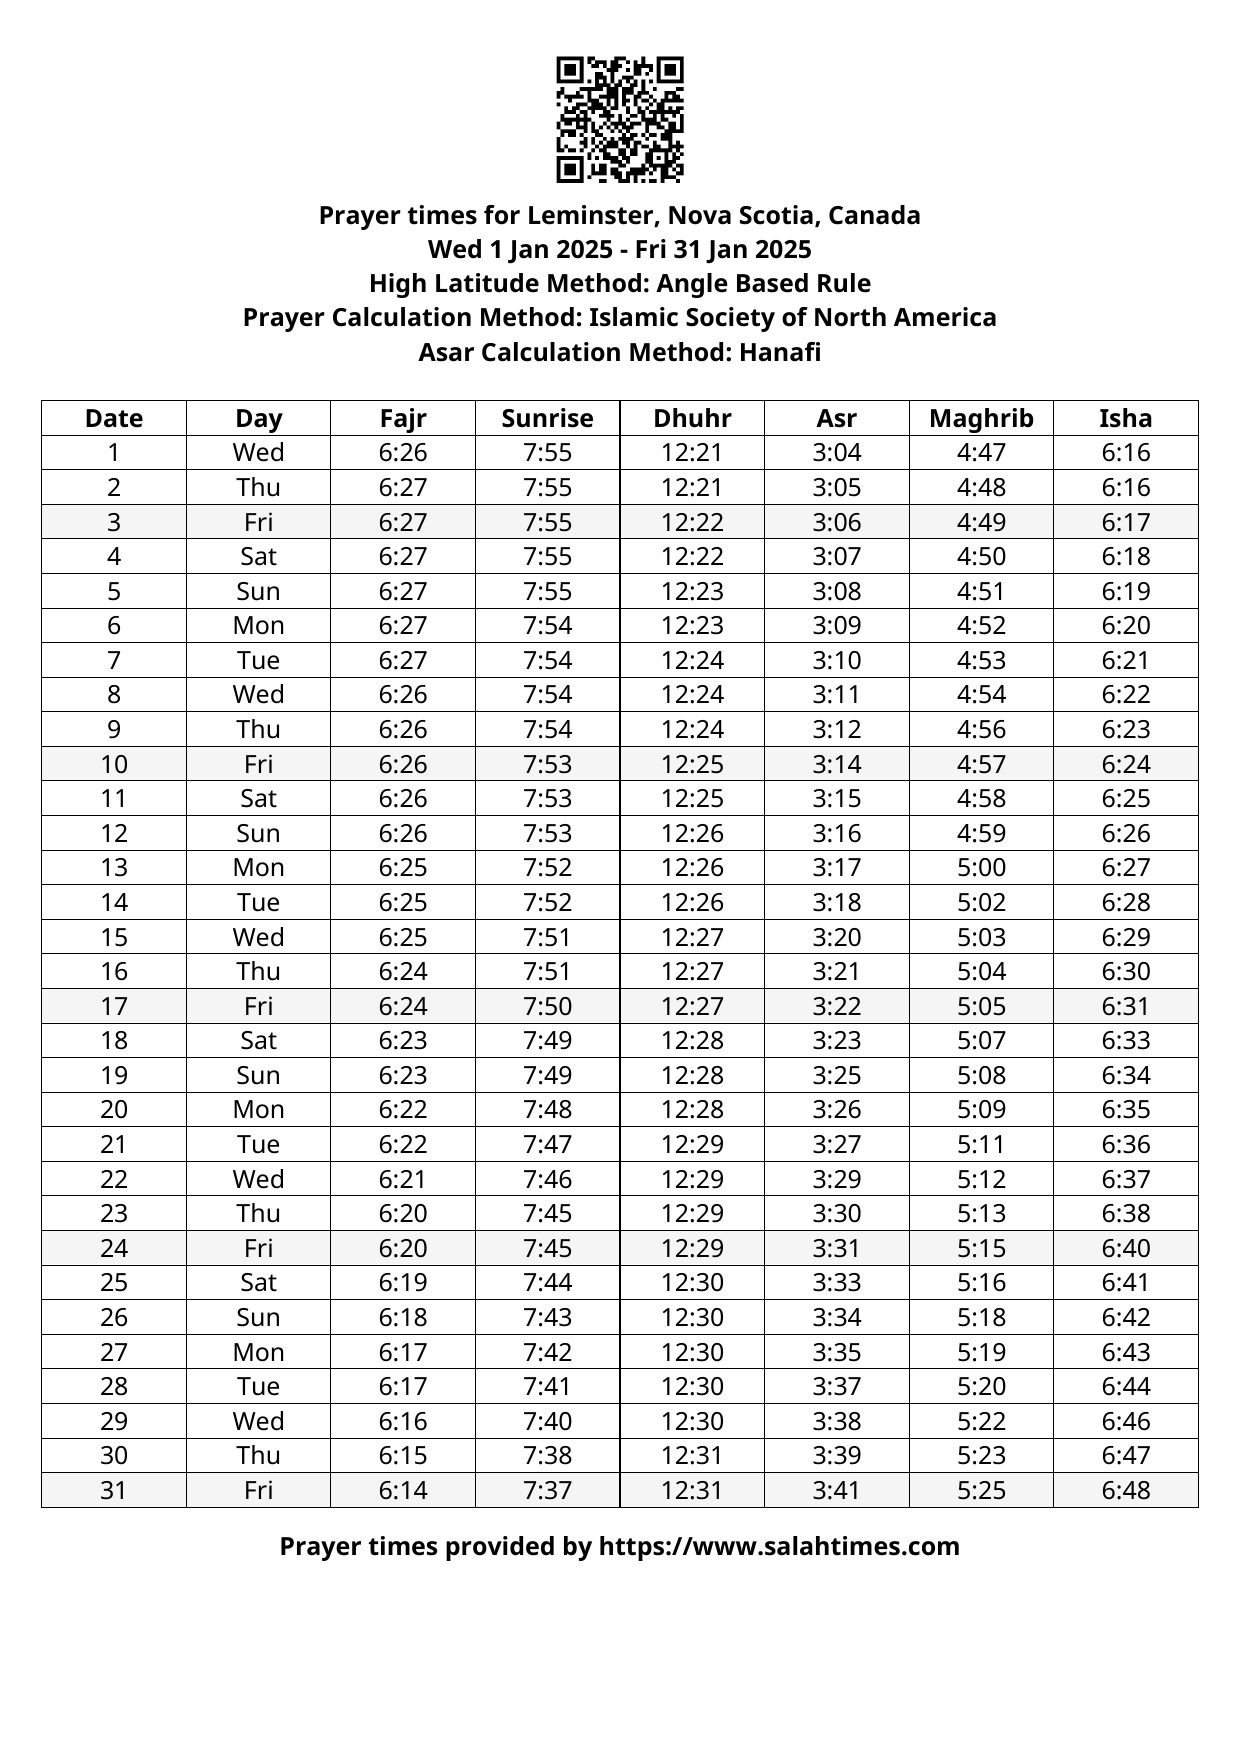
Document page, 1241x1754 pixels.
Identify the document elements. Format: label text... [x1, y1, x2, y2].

table_cell 12 [42, 816, 186, 849]
table_cell 12:29 [621, 1196, 764, 1230]
table_cell 27 [42, 1335, 186, 1368]
text High Latitude Method: Angle Based Rule [42, 266, 1198, 300]
table_header Asr [765, 401, 909, 434]
table_cell 24 [42, 1231, 186, 1264]
table_cell Fri [187, 1231, 330, 1264]
table_cell 6:20 [331, 1196, 475, 1230]
table_cell 6:23 [1054, 712, 1198, 746]
table_cell 6:15 [331, 1439, 475, 1472]
table_cell 6:33 [1054, 1024, 1198, 1057]
table_cell 6:21 [331, 1162, 475, 1195]
table_cell 12:31 [621, 1439, 764, 1472]
table_cell 6:16 [1054, 470, 1198, 504]
table_cell 6:17 [1054, 505, 1198, 538]
table_cell 7:45 [476, 1231, 619, 1264]
table_cell 12:30 [621, 1404, 764, 1437]
table_cell 7 [42, 643, 186, 677]
table_cell 4:58 [910, 781, 1053, 815]
table_cell 12:23 [621, 574, 764, 607]
table_cell 6:16 [331, 1404, 475, 1437]
table_cell 6:19 [331, 1266, 475, 1299]
table_cell 5:07 [910, 1024, 1053, 1057]
table_cell Fri [187, 989, 330, 1022]
table_cell 12:31 [621, 1473, 764, 1507]
table_header Isha [1054, 401, 1198, 434]
table_cell 12:26 [621, 851, 764, 884]
table_header Fajr [331, 401, 475, 434]
text Prayer times provided by https://www.salahtimes.com [42, 1528, 1198, 1563]
table_cell Thu [187, 470, 330, 504]
table_cell 6:25 [331, 851, 475, 884]
table_cell 3:26 [765, 1093, 909, 1126]
table_cell 25 [42, 1266, 186, 1299]
table_cell 3:37 [765, 1369, 909, 1403]
table_cell 6:47 [1054, 1439, 1198, 1472]
table_cell 4:47 [910, 436, 1053, 469]
table_cell 18 [42, 1024, 186, 1057]
table_cell 3:27 [765, 1127, 909, 1161]
text Wed 1 Jan 2025 - Fri 31 Jan 2025 [42, 232, 1198, 266]
table_cell 6:25 [331, 920, 475, 953]
table_cell 10 [42, 747, 186, 780]
table_cell 3:04 [765, 436, 909, 469]
table_cell 6:24 [1054, 747, 1198, 780]
table_cell Wed [187, 678, 330, 711]
table_cell 3:23 [765, 1024, 909, 1057]
table_cell 6:25 [331, 885, 475, 919]
table_cell 7:55 [476, 470, 619, 504]
table_cell 6:18 [1054, 539, 1198, 573]
table_cell 12:21 [621, 470, 764, 504]
table_cell 12:30 [621, 1266, 764, 1299]
table_cell 6:18 [331, 1300, 475, 1334]
table_cell 7:53 [476, 781, 619, 815]
table_cell 6:37 [1054, 1162, 1198, 1195]
table_cell Fri [187, 1473, 330, 1507]
table_cell 7:42 [476, 1335, 619, 1368]
table_cell 6:46 [1054, 1404, 1198, 1437]
table_cell 7:40 [476, 1404, 619, 1437]
table_cell 7:48 [476, 1093, 619, 1126]
table_cell 11 [42, 781, 186, 815]
table_cell 5:25 [910, 1473, 1053, 1507]
table_cell Sat [187, 1266, 330, 1299]
table_cell 3:11 [765, 678, 909, 711]
table_cell Mon [187, 1093, 330, 1126]
table_cell Sun [187, 816, 330, 849]
table_cell 9 [42, 712, 186, 746]
table_cell 12:24 [621, 643, 764, 677]
table_cell 3:25 [765, 1058, 909, 1092]
table_cell 3:16 [765, 816, 909, 849]
table_cell Wed [187, 920, 330, 953]
table_cell 7:54 [476, 643, 619, 677]
table_cell 6:26 [331, 816, 475, 849]
table_cell 3:38 [765, 1404, 909, 1437]
table_cell 6:26 [331, 781, 475, 815]
table_cell 3:07 [765, 539, 909, 573]
table_cell 7:53 [476, 816, 619, 849]
table_cell 12:27 [621, 954, 764, 988]
table_cell 5:22 [910, 1404, 1053, 1437]
table_cell 5:19 [910, 1335, 1053, 1368]
table_header Maghrib [910, 401, 1053, 434]
table_cell 7:51 [476, 954, 619, 988]
table_cell Mon [187, 609, 330, 642]
table_cell 6:17 [331, 1335, 475, 1368]
table_cell 4:57 [910, 747, 1053, 780]
table_cell 3:12 [765, 712, 909, 746]
table_cell 6:20 [1054, 609, 1198, 642]
table_cell 12:30 [621, 1335, 764, 1368]
table_cell 5:08 [910, 1058, 1053, 1092]
table_cell 8 [42, 678, 186, 711]
table_cell Tue [187, 643, 330, 677]
table_cell 12:29 [621, 1231, 764, 1264]
table_cell 6:16 [1054, 436, 1198, 469]
table_cell 4 [42, 539, 186, 573]
table_cell 6:40 [1054, 1231, 1198, 1264]
table_cell 4:59 [910, 816, 1053, 849]
table_cell 7:54 [476, 609, 619, 642]
table_cell 6:26 [331, 747, 475, 780]
table_cell Fri [187, 747, 330, 780]
table_cell 3:34 [765, 1300, 909, 1334]
table_cell 12:29 [621, 1127, 764, 1161]
table_cell 12:23 [621, 609, 764, 642]
table_cell 6:22 [1054, 678, 1198, 711]
table_cell 12:21 [621, 436, 764, 469]
table_cell 5:18 [910, 1300, 1053, 1334]
table_cell 3:18 [765, 885, 909, 919]
table_cell 4:53 [910, 643, 1053, 677]
table_cell 15 [42, 920, 186, 953]
table_cell 6:27 [331, 574, 475, 607]
table_cell 12:25 [621, 781, 764, 815]
table_cell 6:19 [1054, 574, 1198, 607]
table_cell 3:31 [765, 1231, 909, 1264]
table_cell 6:23 [331, 1058, 475, 1092]
table_cell Thu [187, 1439, 330, 1472]
table_cell 6:44 [1054, 1369, 1198, 1403]
table_cell 29 [42, 1404, 186, 1437]
table_cell 6:34 [1054, 1058, 1198, 1092]
table_cell Sat [187, 1024, 330, 1057]
table_cell 5:11 [910, 1127, 1053, 1161]
table_cell 6:21 [1054, 643, 1198, 677]
table_cell 6:35 [1054, 1093, 1198, 1126]
picture [542, 41, 699, 198]
table_cell 7:43 [476, 1300, 619, 1334]
table_cell 6:22 [331, 1093, 475, 1126]
table_cell Sun [187, 574, 330, 607]
table_cell 6:27 [331, 505, 475, 538]
table_cell 3:35 [765, 1335, 909, 1368]
table_cell 7:45 [476, 1196, 619, 1230]
text Prayer times for Leminster, Nova Scotia, Canada [42, 198, 1198, 232]
table_cell 6:48 [1054, 1473, 1198, 1507]
table_cell 12:24 [621, 712, 764, 746]
table_cell 5:00 [910, 851, 1053, 884]
table_cell 4:48 [910, 470, 1053, 504]
table_cell 21 [42, 1127, 186, 1161]
table_cell 3:21 [765, 954, 909, 988]
table_cell 19 [42, 1058, 186, 1092]
table_cell 6:17 [331, 1369, 475, 1403]
table_cell 7:54 [476, 712, 619, 746]
table_cell Sat [187, 781, 330, 815]
table_cell Mon [187, 851, 330, 884]
table_cell 22 [42, 1162, 186, 1195]
table_cell 3:15 [765, 781, 909, 815]
table_cell 12:27 [621, 920, 764, 953]
table_cell Wed [187, 1162, 330, 1195]
table_cell 7:55 [476, 539, 619, 573]
table_cell 7:50 [476, 989, 619, 1022]
table_cell 6:14 [331, 1473, 475, 1507]
table_cell 6:41 [1054, 1266, 1198, 1299]
table_cell 5:09 [910, 1093, 1053, 1126]
table_cell 12:22 [621, 505, 764, 538]
table_cell 12:28 [621, 1058, 764, 1092]
table_cell 12:26 [621, 885, 764, 919]
table_cell 4:56 [910, 712, 1053, 746]
table_cell 6:25 [1054, 781, 1198, 815]
table_cell 20 [42, 1093, 186, 1126]
table_cell 31 [42, 1473, 186, 1507]
table_cell 3:06 [765, 505, 909, 538]
table_cell 13 [42, 851, 186, 884]
table_cell 26 [42, 1300, 186, 1334]
table_cell 3:29 [765, 1162, 909, 1195]
table_cell 4:50 [910, 539, 1053, 573]
table_cell Wed [187, 436, 330, 469]
table_cell 28 [42, 1369, 186, 1403]
table_cell 6:30 [1054, 954, 1198, 988]
table_cell 7:49 [476, 1024, 619, 1057]
table_cell 1 [42, 436, 186, 469]
table_cell 3:41 [765, 1473, 909, 1507]
table_cell 6:26 [331, 712, 475, 746]
table_header Sunrise [476, 401, 619, 434]
table_cell 6:36 [1054, 1127, 1198, 1161]
table_cell 12:26 [621, 816, 764, 849]
table_header Dhuhr [621, 401, 764, 434]
table_cell 5:05 [910, 989, 1053, 1022]
table_cell 6:43 [1054, 1335, 1198, 1368]
table_cell Thu [187, 1196, 330, 1230]
table_cell Tue [187, 885, 330, 919]
table_cell 6:26 [1054, 816, 1198, 849]
table_cell 5:13 [910, 1196, 1053, 1230]
table_cell 12:28 [621, 1024, 764, 1057]
table_cell 3:10 [765, 643, 909, 677]
table_cell 6:26 [331, 678, 475, 711]
table_cell 6:27 [331, 470, 475, 504]
table_cell 7:38 [476, 1439, 619, 1472]
table_cell 12:28 [621, 1093, 764, 1126]
table_cell 12:30 [621, 1369, 764, 1403]
table_cell Thu [187, 954, 330, 988]
table_cell 2 [42, 470, 186, 504]
table_cell Fri [187, 505, 330, 538]
table_cell 7:44 [476, 1266, 619, 1299]
table_cell 7:41 [476, 1369, 619, 1403]
table_cell Mon [187, 1335, 330, 1368]
table_cell 6:20 [331, 1231, 475, 1264]
table_cell 7:47 [476, 1127, 619, 1161]
table_cell 14 [42, 885, 186, 919]
table_cell 3:14 [765, 747, 909, 780]
table_cell Tue [187, 1127, 330, 1161]
table_cell 6:22 [331, 1127, 475, 1161]
table_cell 3:05 [765, 470, 909, 504]
table_cell 7:55 [476, 574, 619, 607]
table_cell 6:38 [1054, 1196, 1198, 1230]
table_cell 6:29 [1054, 920, 1198, 953]
table_cell Sat [187, 539, 330, 573]
table_cell 6:28 [1054, 885, 1198, 919]
table_cell 7:52 [476, 851, 619, 884]
table_cell 4:49 [910, 505, 1053, 538]
table_cell 6 [42, 609, 186, 642]
table_cell 6:24 [331, 989, 475, 1022]
table_cell 6:23 [331, 1024, 475, 1057]
table_cell 4:52 [910, 609, 1053, 642]
table_cell 7:46 [476, 1162, 619, 1195]
table_cell 5:02 [910, 885, 1053, 919]
table_cell 5:12 [910, 1162, 1053, 1195]
table_cell Thu [187, 712, 330, 746]
table_cell 6:27 [1054, 851, 1198, 884]
table_cell 7:54 [476, 678, 619, 711]
table_cell 3:09 [765, 609, 909, 642]
table_cell 4:51 [910, 574, 1053, 607]
table_cell 12:27 [621, 989, 764, 1022]
table_cell 3:39 [765, 1439, 909, 1472]
table_cell 7:37 [476, 1473, 619, 1507]
table_cell 4:54 [910, 678, 1053, 711]
table_cell 6:26 [331, 436, 475, 469]
table_cell 7:49 [476, 1058, 619, 1092]
table_cell 17 [42, 989, 186, 1022]
table_cell 6:27 [331, 643, 475, 677]
table_cell 6:31 [1054, 989, 1198, 1022]
table_cell 3 [42, 505, 186, 538]
table_cell 16 [42, 954, 186, 988]
table_cell 7:52 [476, 885, 619, 919]
table_cell Tue [187, 1369, 330, 1403]
table_cell 5:20 [910, 1369, 1053, 1403]
table_cell 5:15 [910, 1231, 1053, 1264]
table_cell 3:33 [765, 1266, 909, 1299]
table_cell 7:55 [476, 505, 619, 538]
table_cell 23 [42, 1196, 186, 1230]
text Prayer Calculation Method: Islamic Society of North America [42, 300, 1198, 334]
table_cell 3:22 [765, 989, 909, 1022]
table_cell 6:27 [331, 539, 475, 573]
table_cell 7:51 [476, 920, 619, 953]
table_cell Wed [187, 1404, 330, 1437]
table_cell 6:42 [1054, 1300, 1198, 1334]
table_cell 3:08 [765, 574, 909, 607]
table_cell 3:20 [765, 920, 909, 953]
table_cell 5:23 [910, 1439, 1053, 1472]
table_cell 12:25 [621, 747, 764, 780]
table_cell 5 [42, 574, 186, 607]
table_cell 5:03 [910, 920, 1053, 953]
table_cell 30 [42, 1439, 186, 1472]
table_cell 12:30 [621, 1300, 764, 1334]
text Asar Calculation Method: Hanafi [42, 334, 1198, 368]
table_cell 5:16 [910, 1266, 1053, 1299]
table_cell 5:04 [910, 954, 1053, 988]
table_cell 7:53 [476, 747, 619, 780]
table_cell 12:22 [621, 539, 764, 573]
table_cell 6:27 [331, 609, 475, 642]
table_header Day [187, 401, 330, 434]
table_cell 7:55 [476, 436, 619, 469]
table_cell Sun [187, 1058, 330, 1092]
table_cell 3:30 [765, 1196, 909, 1230]
table_cell Sun [187, 1300, 330, 1334]
table_cell 12:29 [621, 1162, 764, 1195]
table_cell 3:17 [765, 851, 909, 884]
table_cell 6:24 [331, 954, 475, 988]
table_header Date [42, 401, 186, 434]
table_cell 12:24 [621, 678, 764, 711]
